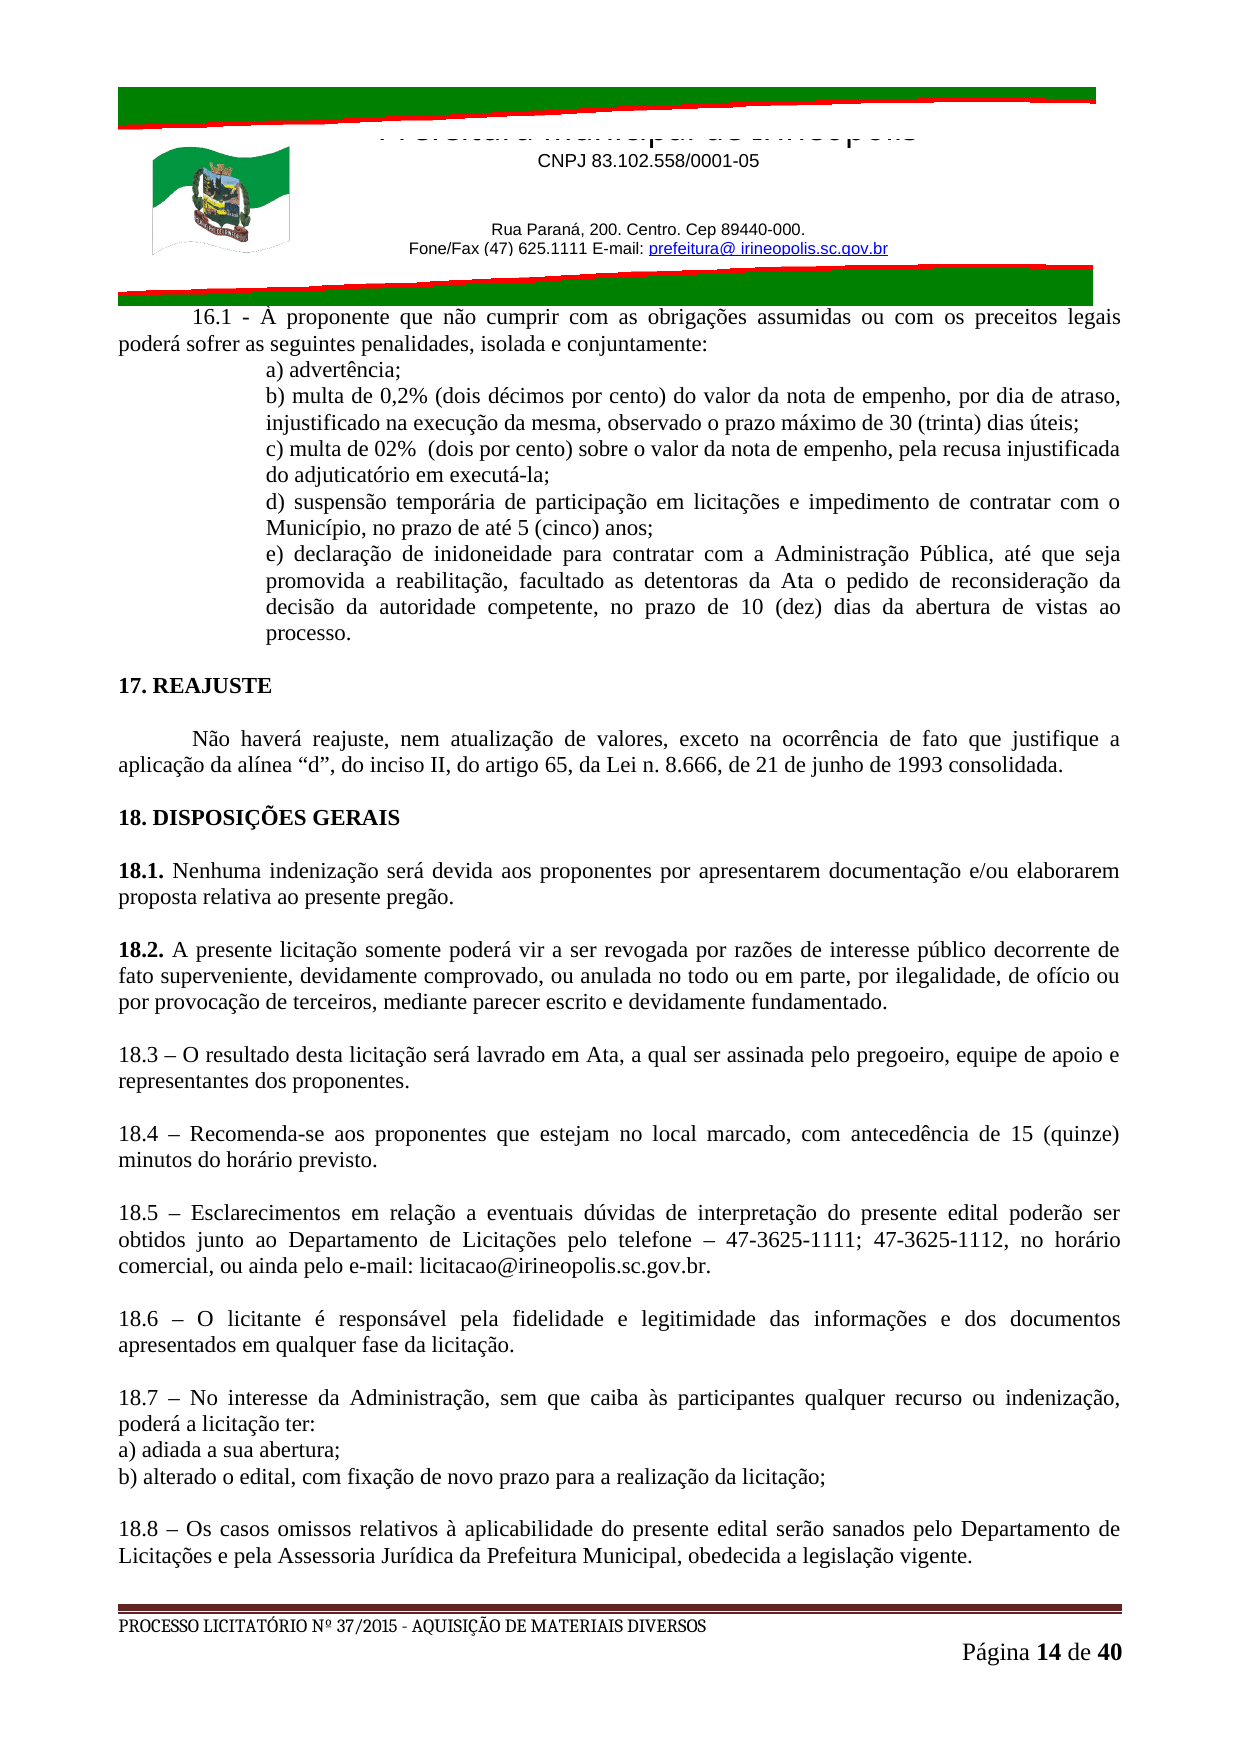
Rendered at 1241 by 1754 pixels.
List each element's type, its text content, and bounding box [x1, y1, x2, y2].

text b) alterado o edital, com fixação de novo prazo para a realização da licitação; [118, 1463, 1122, 1489]
text 18.7 – No interesse da Administração, sem que caiba às participantes qualquer recurso ou indenização, poderá a licitação ter: [118, 1384, 1122, 1436]
text e) declaração de inidoneidade para contratar com a Administração Pública, até que seja promovida a reabilitação, facultado as detentoras da Ata o pedido de reconsideração da decisão da autoridade competente, no prazo de 10 (dez) dias da abertura de vistas ao processo. [266, 540, 1122, 646]
text b) multa de 0,2% (dois décimos por cento) do valor da nota de empenho, por dia de atraso, injustificado na execução da mesma, observado o prazo máximo de 30 (trinta) dias úteis; [266, 382, 1122, 435]
text 18.2. A presente licitação somente poderá vir a ser revogada por razões de interesse público decorrente de fato superveniente, devidamente comprovado, ou anulada no todo ou em parte, por ilegalidade, de ofício ou por provocação de terceiros, mediante parecer escrito e devidamente fundamentado. [118, 936, 1122, 1015]
text 17. REAJUSTE [118, 672, 1122, 698]
text 16.1 - À proponente que não cumprir com as obrigações assumidas ou com os preceitos legais poderá sofrer as seguintes penalidades, isolada e conjuntamente: [118, 303, 1122, 356]
text a) advertência; [192, 356, 1122, 382]
text a) adiada a sua abertura; [118, 1436, 1122, 1463]
text 18.3 – O resultado desta licitação será lavrado em Ata, a qual ser assinada pelo pregoeiro, equipe de apoio e representantes dos proponentes. [118, 1041, 1122, 1094]
text d) suspensão temporária de participação em licitações e impedimento de contratar com o Município, no prazo de até 5 (cinco) anos; [266, 488, 1122, 540]
picture [118, 87, 1096, 306]
text 18. DISPOSIÇÕES GERAIS [118, 804, 1122, 830]
text 18.4 – Recomenda-se aos proponentes que estejam no local marcado, com antecedência de 15 (quinze) minutos do horário previsto. [118, 1120, 1122, 1173]
text 18.1. Nenhuma indenização será devida aos proponentes por apresentarem documentação e/ou elaborarem proposta relativa ao presente pregão. [118, 857, 1122, 909]
text Não haverá reajuste, nem atualização de valores, exceto na ocorrência de fato que justifique a aplicação da alínea “d”, do inciso II, do artigo 65, da Lei n. 8.666, de 21 de junho de 1993 consolidada. [118, 725, 1122, 778]
text 18.5 – Esclarecimentos em relação a eventuais dúvidas de interpretação do presente edital poderão ser obtidos junto ao Departamento de Licitações pelo telefone – 47-3625-1111; 47-3625-1112, no horário comercial, ou ainda pelo e-mail: licitacao@irineopolis.sc.gov.br. [118, 1199, 1122, 1278]
text 18.6 – O licitante é responsável pela fidelidade e legitimidade das informações e dos documentos apresentados em qualquer fase da licitação. [118, 1305, 1122, 1357]
text c) multa de 02% (dois por cento) sobre o valor da nota de empenho, pela recusa injustificada do adjuticatório em executá-la; [266, 435, 1122, 488]
text 18.8 – Os casos omissos relativos à aplicabilidade do presente edital serão sanados pelo Departamento de Licitações e pela Assessoria Jurídica da Prefeitura Municipal, obedecida a legislação vigente. [118, 1516, 1122, 1568]
